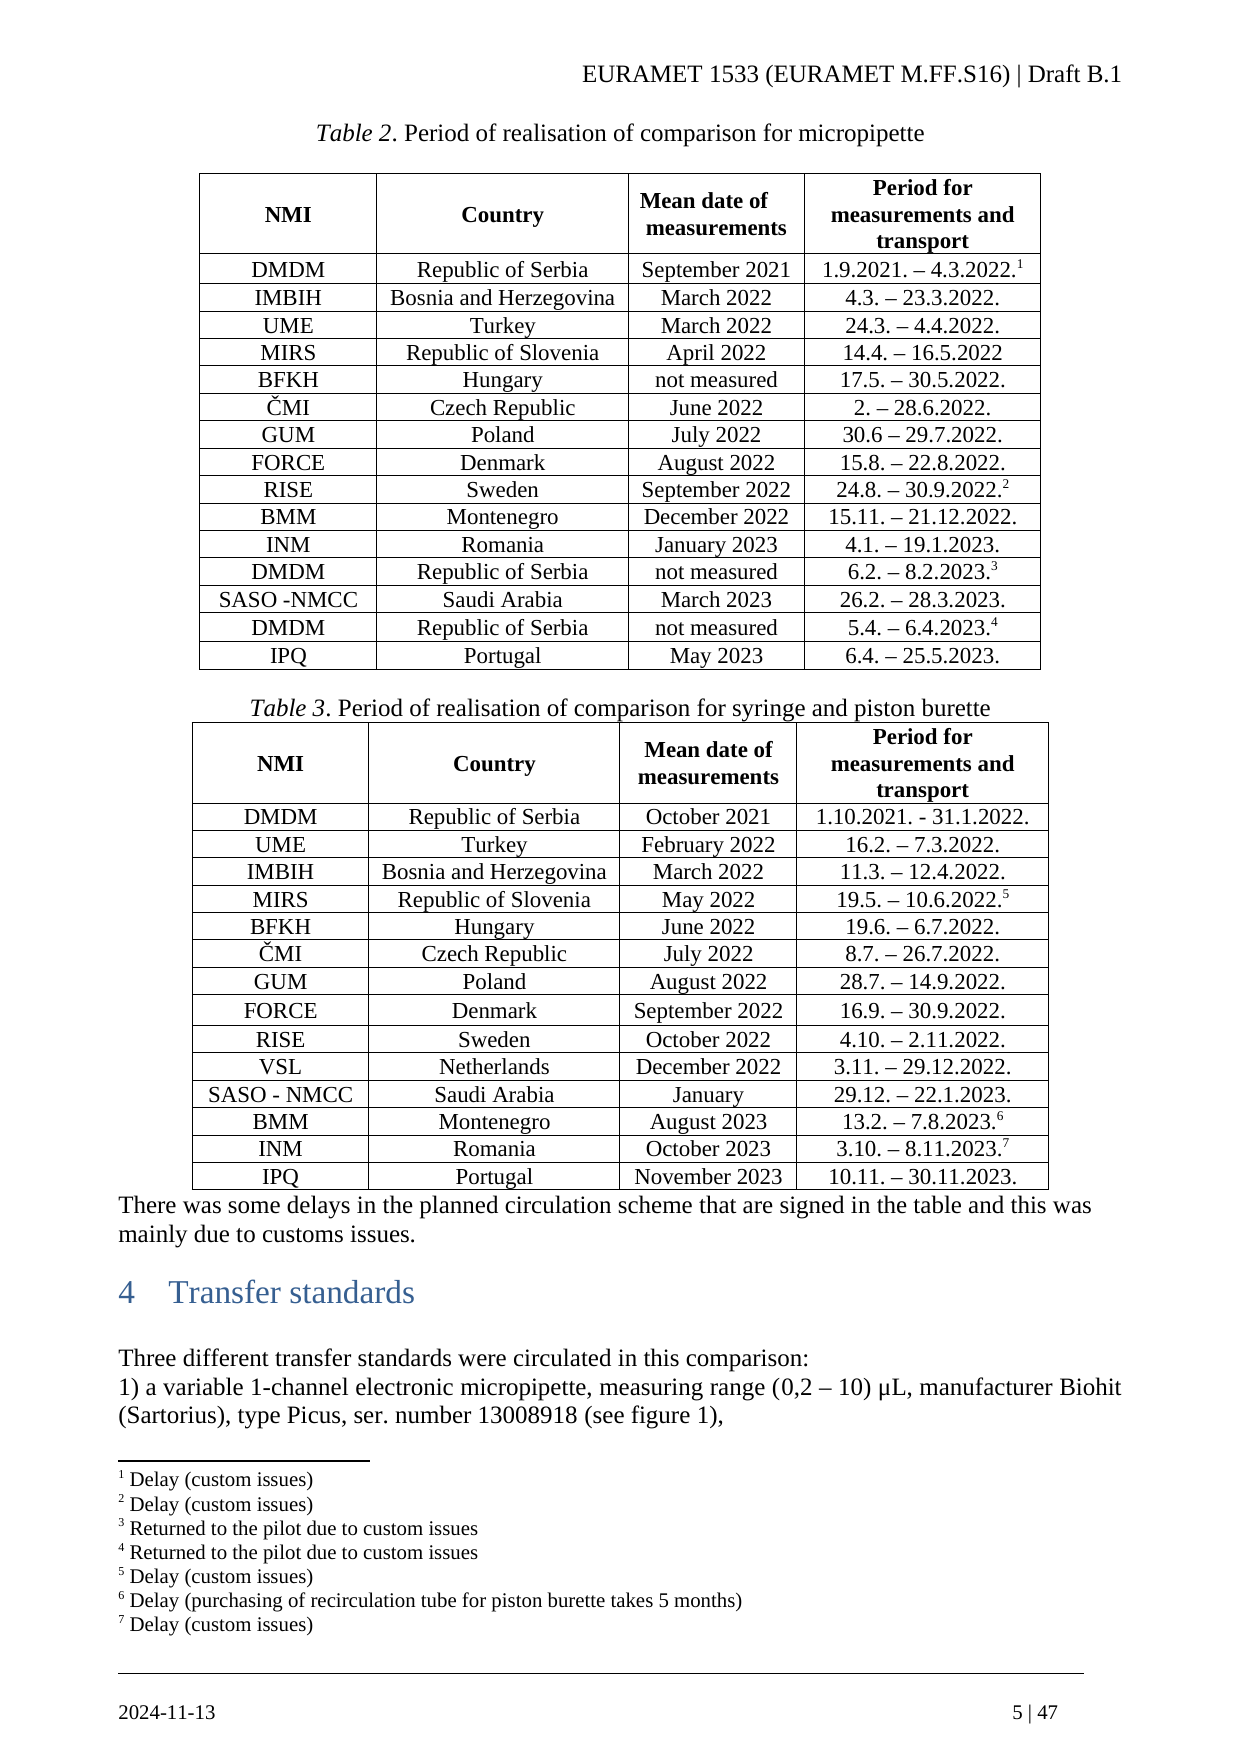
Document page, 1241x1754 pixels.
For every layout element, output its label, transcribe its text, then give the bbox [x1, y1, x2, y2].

table_cell August 2023 [620, 1108, 796, 1134]
table_cell Montenegro [369, 1108, 619, 1134]
table_cell ČMI [200, 394, 376, 420]
table_header Country [369, 723, 619, 802]
table_cell 2. – 28.6.2022. [805, 394, 1040, 420]
table_cell Portugal [377, 642, 628, 668]
table_header NMI [193, 723, 368, 802]
table_cell Republic of Serbia [377, 613, 628, 641]
table_cell Denmark [369, 995, 619, 1025]
table_cell Netherlands [369, 1053, 619, 1080]
table_cell BFKH [193, 913, 368, 939]
table_cell 15.8. – 22.8.2022. [805, 449, 1040, 475]
table_cell 19.6. – 6.7.2022. [797, 913, 1048, 939]
table_cell Denmark [377, 449, 628, 475]
table_cell 4.1. – 19.1.2023. [805, 531, 1040, 557]
table_cell Poland [377, 421, 628, 448]
table_cell September 2022 [629, 476, 804, 502]
table_cell March 2023 [629, 586, 804, 612]
table_cell December 2022 [629, 504, 804, 530]
table_cell March 2022 [629, 284, 804, 311]
table_cell 24.8. – 30.9.2022. [805, 476, 1040, 502]
table_header Country [377, 174, 628, 253]
table_cell FORCE [200, 449, 376, 475]
table_cell not measured [629, 613, 804, 641]
table_cell 17.5. – 30.5.2022. [805, 366, 1040, 393]
table_cell ČMI [193, 940, 368, 967]
table_cell Poland [369, 968, 619, 994]
table_cell 5.4. – 6.4.2023. [805, 613, 1040, 641]
table_cell DMDM [200, 254, 376, 283]
table_cell 4.10. – 2.11.2022. [797, 1026, 1048, 1052]
table_cell Romania [377, 531, 628, 557]
table_cell 1.9.2021. – 4.3.2022. [805, 254, 1040, 283]
table_cell Republic of Slovenia [377, 339, 628, 365]
table_cell 8.7. – 26.7.2022. [797, 940, 1048, 967]
table_cell September 2021 [629, 254, 804, 283]
table_cell Saudi Arabia [369, 1081, 619, 1107]
table_cell October 2023 [620, 1136, 796, 1162]
table_cell Romania [369, 1136, 619, 1162]
table_cell 15.11. – 21.12.2022. [805, 504, 1040, 530]
table_cell 14.4. – 16.5.2022 [805, 339, 1040, 365]
table_cell July 2022 [629, 421, 804, 448]
table_cell 28.7. – 14.9.2022. [797, 968, 1048, 994]
table_cell September 2022 [620, 995, 796, 1025]
table_cell INM [200, 531, 376, 557]
table_header Period for measurements and transport [805, 174, 1040, 253]
text Table 3. Period of realisation of comparison for syringe and piston burette [118, 693, 1122, 722]
table_cell UME [200, 312, 376, 338]
table_cell not measured [629, 558, 804, 584]
table_cell 26.2. – 28.3.2023. [805, 586, 1040, 612]
text There was some delays in the planned circulation scheme that are signed in the table and this was mainly due to customs issues. [118, 1190, 1122, 1248]
table_cell MIRS [200, 339, 376, 365]
table_cell 3.10. – 8.11.2023. [797, 1136, 1048, 1162]
table_cell INM [193, 1136, 368, 1162]
table_cell Montenegro [377, 504, 628, 530]
table_cell Republic of Serbia [377, 254, 628, 283]
table_cell January [620, 1081, 796, 1107]
table_cell 11.3. – 12.4.2022. [797, 858, 1048, 884]
table_cell August 2022 [620, 968, 796, 994]
table_cell BFKH [200, 366, 376, 393]
table_cell Republic of Slovenia [369, 886, 619, 912]
table_cell 4.3. – 23.3.2022. [805, 284, 1040, 311]
table_cell 16.2. – 7.3.2022. [797, 831, 1048, 857]
table_cell SASO -NMCC [200, 586, 376, 612]
table_cell June 2022 [620, 913, 796, 939]
table_cell 29.12. – 22.1.2023. [797, 1081, 1048, 1107]
table_cell February 2022 [620, 831, 796, 857]
table_cell RISE [193, 1026, 368, 1052]
table_cell November 2023 [620, 1163, 796, 1189]
table_cell 10.11. – 30.11.2023. [797, 1163, 1048, 1189]
table_cell Republic of Serbia [377, 558, 628, 584]
table_cell GUM [193, 968, 368, 994]
table_cell January 2023 [629, 531, 804, 557]
table_cell UME [193, 831, 368, 857]
table_cell BMM [193, 1108, 368, 1134]
table_cell Bosnia and Herzegovina [377, 284, 628, 311]
table_cell Turkey [377, 312, 628, 338]
table_cell October 2021 [620, 804, 796, 830]
table_cell DMDM [193, 804, 368, 830]
table_cell IMBIH [193, 858, 368, 884]
table_header Mean date of measurements [620, 723, 796, 802]
table_cell Turkey [369, 831, 619, 857]
table_cell May 2023 [629, 642, 804, 668]
table_cell Sweden [369, 1026, 619, 1052]
table_cell BMM [200, 504, 376, 530]
table_cell Saudi Arabia [377, 586, 628, 612]
table_cell 16.9. – 30.9.2022. [797, 995, 1048, 1025]
table_cell 3.11. – 29.12.2022. [797, 1053, 1048, 1080]
table_cell DMDM [200, 613, 376, 641]
table_cell 19.5. – 10.6.2022. [797, 886, 1048, 912]
table_cell IPQ [200, 642, 376, 668]
table_cell October 2022 [620, 1026, 796, 1052]
table_cell June 2022 [629, 394, 804, 420]
subtitle 4 Transfer standards [118, 1273, 1122, 1311]
table_cell April 2022 [629, 339, 804, 365]
text 1) a variable 1-channel electronic micropipette, measuring range (0,2 – 10) μL, manufacturer Biohit (Sartorius), type Picus, ser. number 13008918 (see figure 1), [118, 1372, 1122, 1429]
table_cell SASO - NMCC [193, 1081, 368, 1107]
table_header NMI [200, 174, 376, 253]
table_header Period for measurements and transport [797, 723, 1048, 802]
table_cell March 2022 [620, 858, 796, 884]
table_header Mean date of measurements [629, 174, 804, 253]
table_cell not measured [629, 366, 804, 393]
table_cell RISE [200, 476, 376, 502]
table_cell 30.6 – 29.7.2022. [805, 421, 1040, 448]
table_cell DMDM [200, 558, 376, 584]
text Three different transfer standards were circulated in this comparison: [118, 1343, 1122, 1372]
table_cell Bosnia and Herzegovina [369, 858, 619, 884]
table_cell 1.10.2021. - 31.1.2022. [797, 804, 1048, 830]
table_cell 6.2. – 8.2.2023. [805, 558, 1040, 584]
table_cell Hungary [377, 366, 628, 393]
text Table 2. Period of realisation of comparison for micropipette [118, 118, 1122, 147]
table_cell March 2022 [629, 312, 804, 338]
table_cell Czech Republic [369, 940, 619, 967]
table_cell Hungary [369, 913, 619, 939]
table_cell July 2022 [620, 940, 796, 967]
table_cell Portugal [369, 1163, 619, 1189]
table_cell 6.4. – 25.5.2023. [805, 642, 1040, 668]
table_cell VSL [193, 1053, 368, 1080]
table_cell 13.2. – 7.8.2023. [797, 1108, 1048, 1134]
table_cell MIRS [193, 886, 368, 912]
table_cell GUM [200, 421, 376, 448]
table_cell Czech Republic [377, 394, 628, 420]
table_cell FORCE [193, 995, 368, 1025]
table_cell IPQ [193, 1163, 368, 1189]
table_cell December 2022 [620, 1053, 796, 1080]
table_cell August 2022 [629, 449, 804, 475]
table_cell May 2022 [620, 886, 796, 912]
table_cell Sweden [377, 476, 628, 502]
table_cell 24.3. – 4.4.2022. [805, 312, 1040, 338]
table_cell IMBIH [200, 284, 376, 311]
table_cell Republic of Serbia [369, 804, 619, 830]
